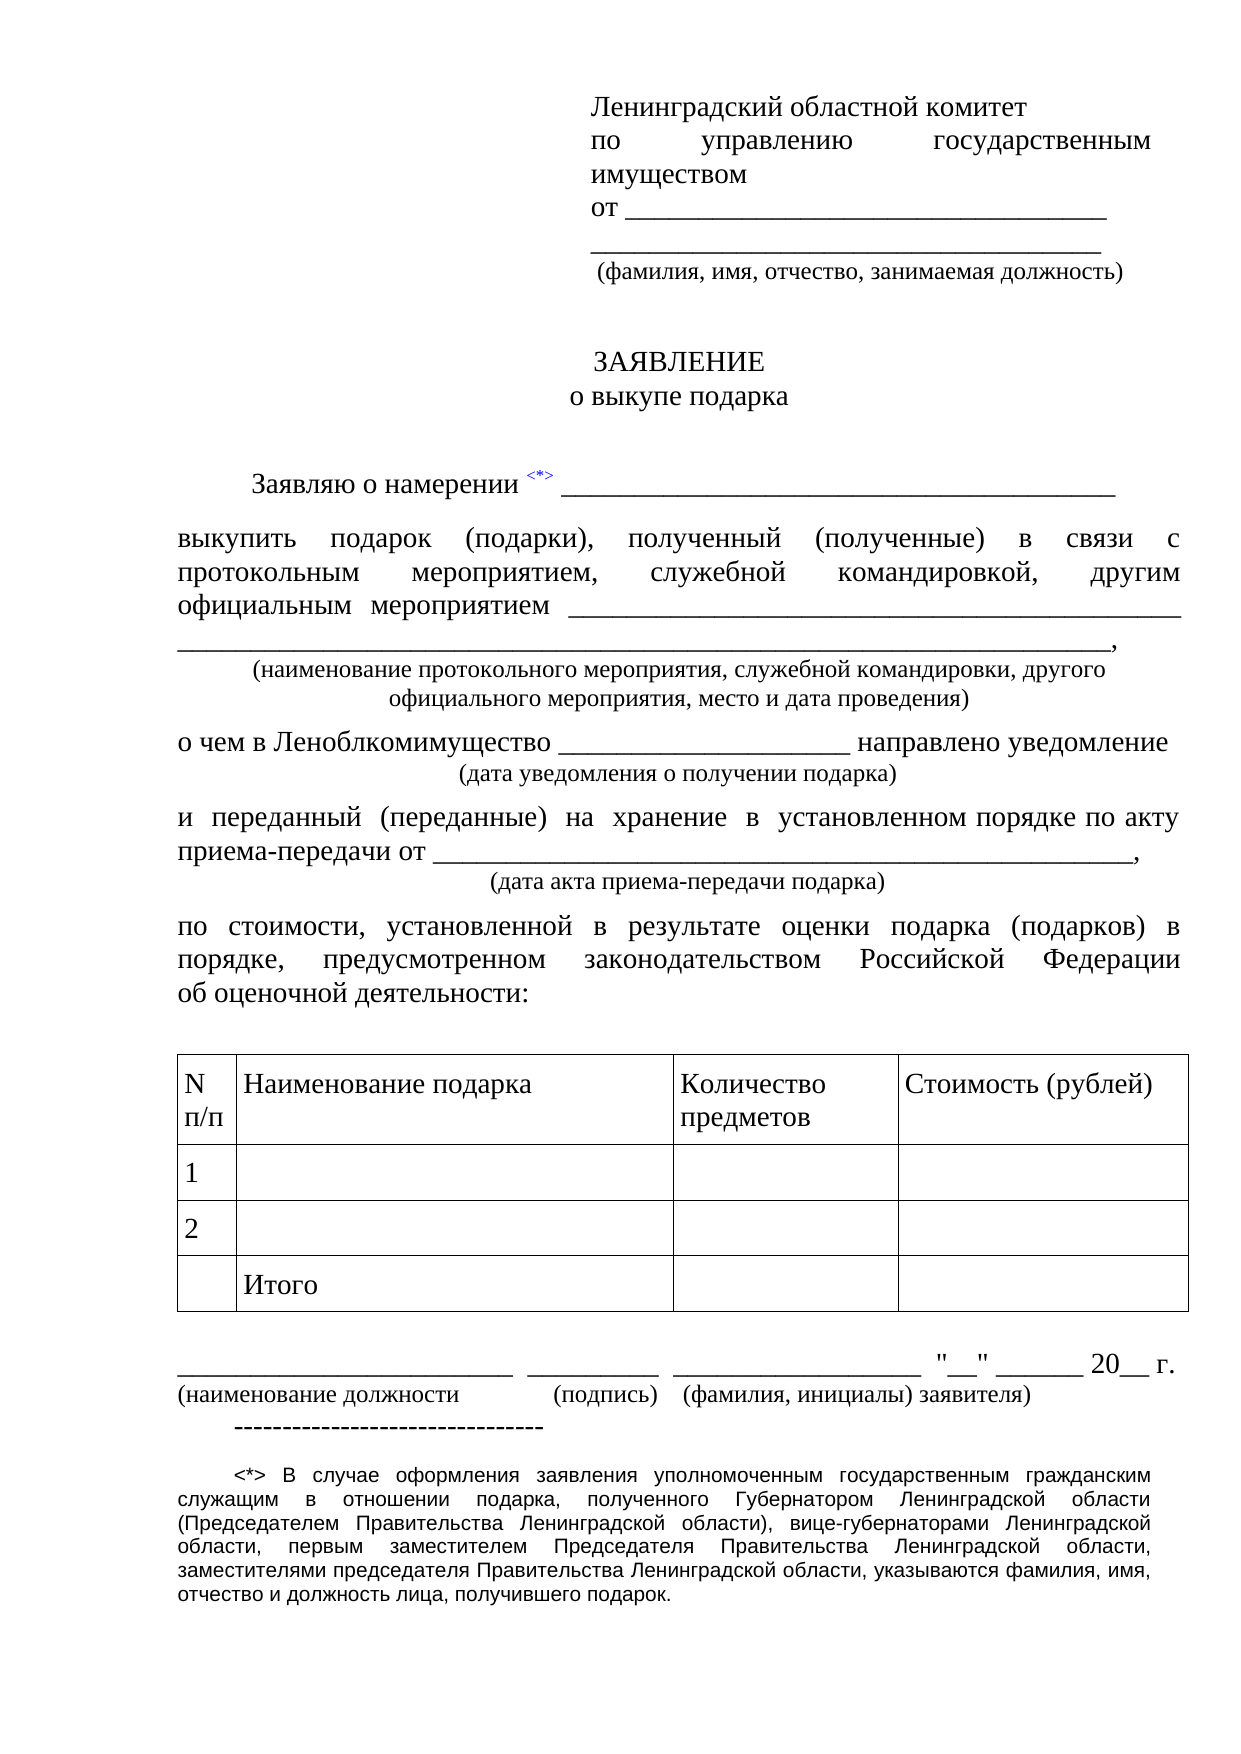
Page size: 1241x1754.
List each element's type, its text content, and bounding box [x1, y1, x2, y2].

table_cell [237, 1145, 673, 1199]
text от _________________________________ [591, 189, 1152, 223]
text о чем в Леноблкомимущество ____________________ направлено уведомление [177, 724, 1181, 758]
text и переданный (переданные) на хранение в установленном порядке по акту приема-передачи от ________________________________________________, [177, 799, 1181, 866]
table_cell 2 [178, 1201, 236, 1255]
text о выкупе подарка [177, 378, 1181, 412]
table_cell [674, 1201, 898, 1255]
text ЗАЯВЛЕНИЕ [177, 344, 1181, 378]
text по управлению государственным имуществом [591, 122, 1152, 189]
text (наименование должности (подпись) (фамилия, инициалы) заявителя) [177, 1379, 1181, 1408]
text (дата акта приема-передачи подарка) [177, 866, 1181, 895]
table_cell [899, 1201, 1188, 1255]
text по стоимости, установленной в результате оценки подарка (подарков) в порядке, предусмотренном законодательством Российской Федерации об оценочной деятельности: [177, 908, 1181, 1008]
table_header Количество предметов [674, 1055, 898, 1144]
text Заявляю о намерении <*> ______________________________________ [177, 466, 1181, 499]
text -------------------------------- [177, 1408, 1152, 1442]
text ___________________________________ [591, 223, 1152, 256]
table_header Наименование подарка [237, 1055, 673, 1144]
table_cell [899, 1256, 1188, 1311]
table_cell [178, 1256, 236, 1311]
table_header N п/п [178, 1055, 236, 1144]
text (наименование протокольного мероприятия, служебной командировки, другого [177, 654, 1181, 683]
text <*> В случае оформления заявления уполномоченным государственным гражданским служащим в отношении подарка, полученного Губернатором Ленинградской области (Председателем Правительства Ленинградской области), вице-губернаторами Ленинградской области, первым заместителем Председателя Правительства Ленинградской области, заместителями председателя Правительства Ленинградской области, указываются фамилия, имя, отчество и должность лица, получившего подарок. [177, 1462, 1152, 1606]
text _______________________ _________ _________________ "__" ______ 20__ г. [177, 1346, 1181, 1379]
table_header Стоимость (рублей) [899, 1055, 1188, 1144]
table_cell [674, 1145, 898, 1199]
text официального мероприятия, место и дата проведения) [177, 683, 1181, 712]
text Ленинградский областной комитет [591, 89, 1152, 122]
table_cell [674, 1256, 898, 1311]
table_cell Итого [237, 1256, 673, 1311]
table_cell [237, 1201, 673, 1255]
text (фамилия, имя, отчество, занимаемая должность) [591, 256, 1152, 285]
text (дата уведомления о получении подарка) [177, 758, 1181, 787]
table_cell [899, 1145, 1188, 1199]
table_cell 1 [178, 1145, 236, 1199]
text выкупить подарок (подарки), полученный (полученные) в связи с протокольным мероприятием, служебной командировкой, другим официальным мероприятием __________________________________________ ________________________________________________________________, [177, 520, 1181, 654]
